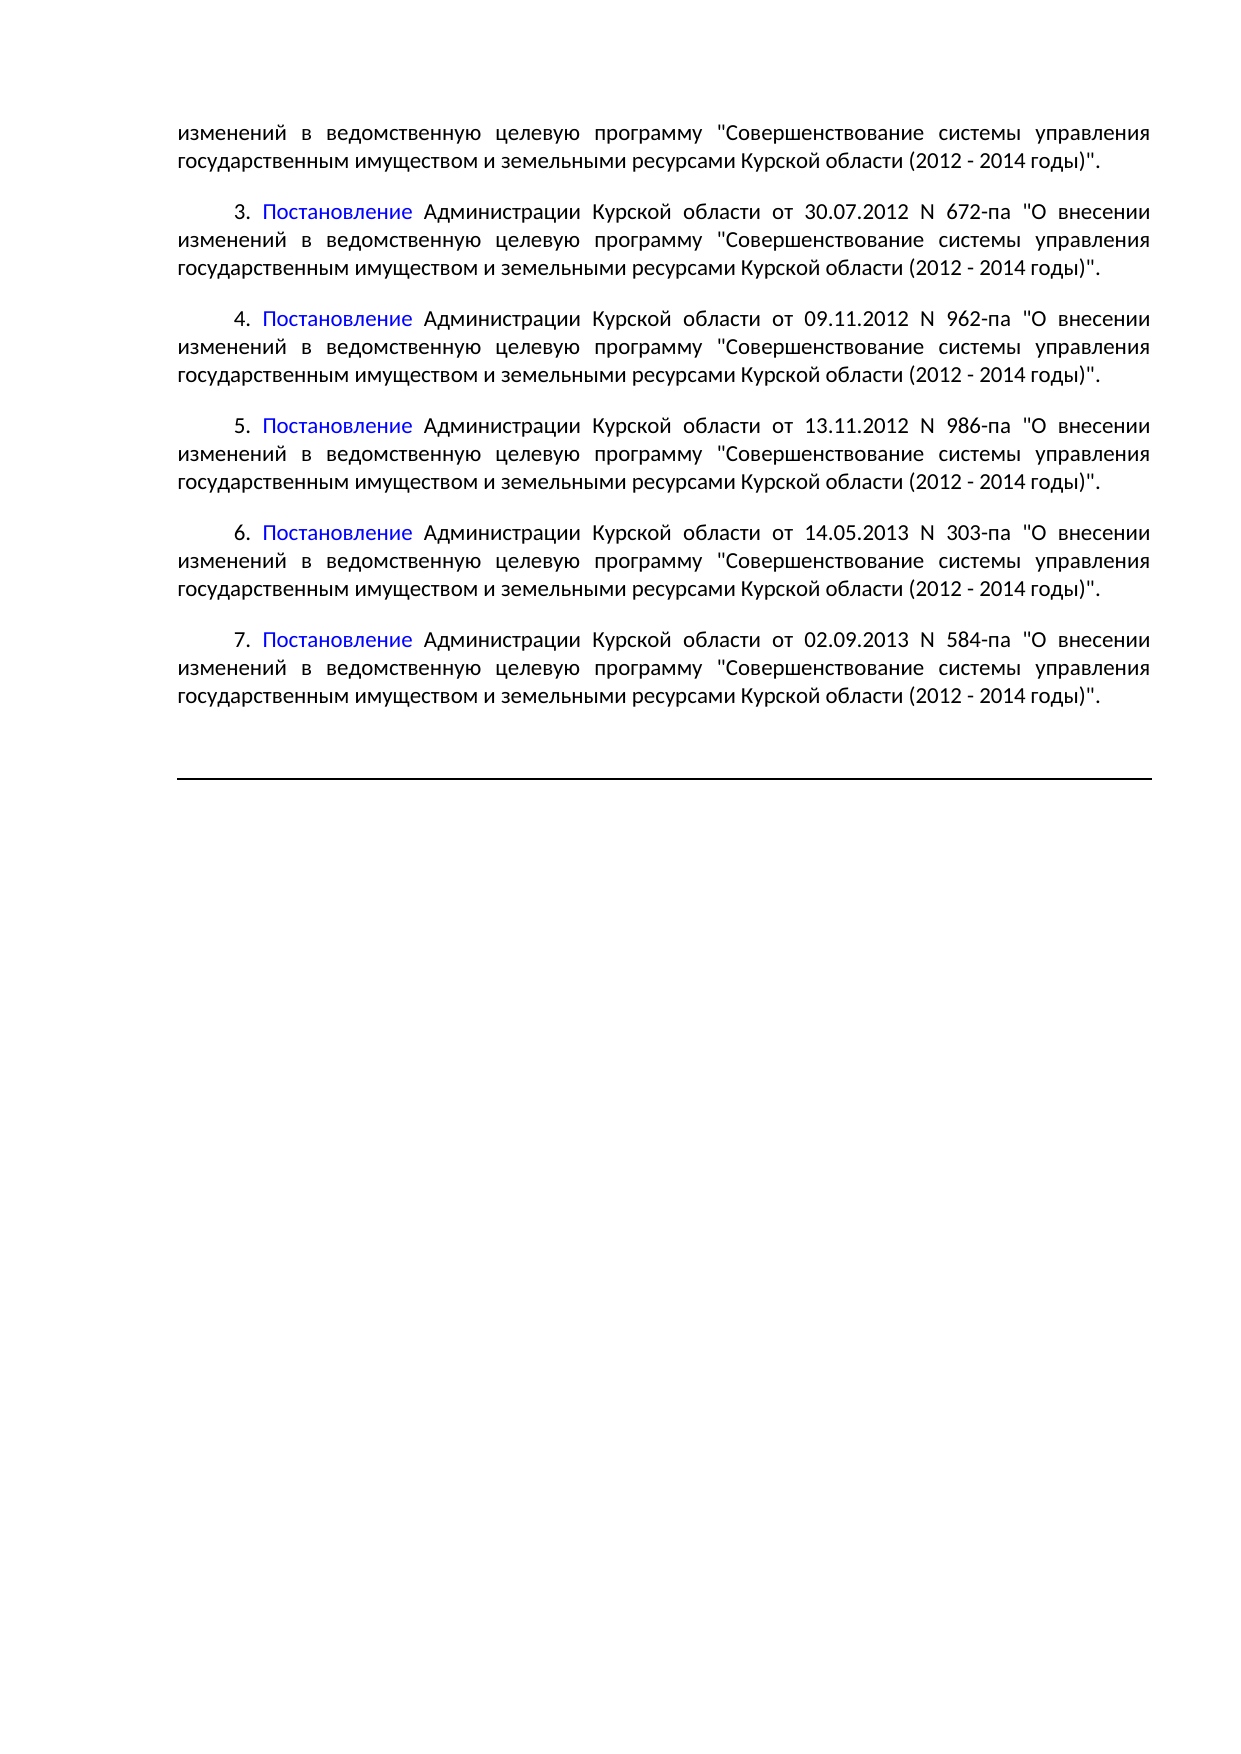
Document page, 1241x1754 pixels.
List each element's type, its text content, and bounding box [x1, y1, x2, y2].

text 5. Постановление Администрации Курской области от 13.11.2012 N 986-па "О внесении изменений в ведомственную целевую программу "Совершенствование системы управления государственным имуществом и земельными ресурсами Курской области (2012 - 2014 годы)". [177, 411, 1152, 495]
text 3. Постановление Администрации Курской области от 30.07.2012 N 672-па "О внесении изменений в ведомственную целевую программу "Совершенствование системы управления государственным имуществом и земельными ресурсами Курской области (2012 - 2014 годы)". [177, 197, 1152, 281]
text 4. Постановление Администрации Курской области от 09.11.2012 N 962-па "О внесении изменений в ведомственную целевую программу "Совершенствование системы управления государственным имуществом и земельными ресурсами Курской области (2012 - 2014 годы)". [177, 304, 1152, 388]
text 7. Постановление Администрации Курской области от 02.09.2013 N 584-па "О внесении изменений в ведомственную целевую программу "Совершенствование системы управления государственным имуществом и земельными ресурсами Курской области (2012 - 2014 годы)". [177, 625, 1152, 709]
text 6. Постановление Администрации Курской области от 14.05.2013 N 303-па "О внесении изменений в ведомственную целевую программу "Совершенствование системы управления государственным имуществом и земельными ресурсами Курской области (2012 - 2014 годы)". [177, 518, 1152, 602]
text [177, 118, 1152, 174]
